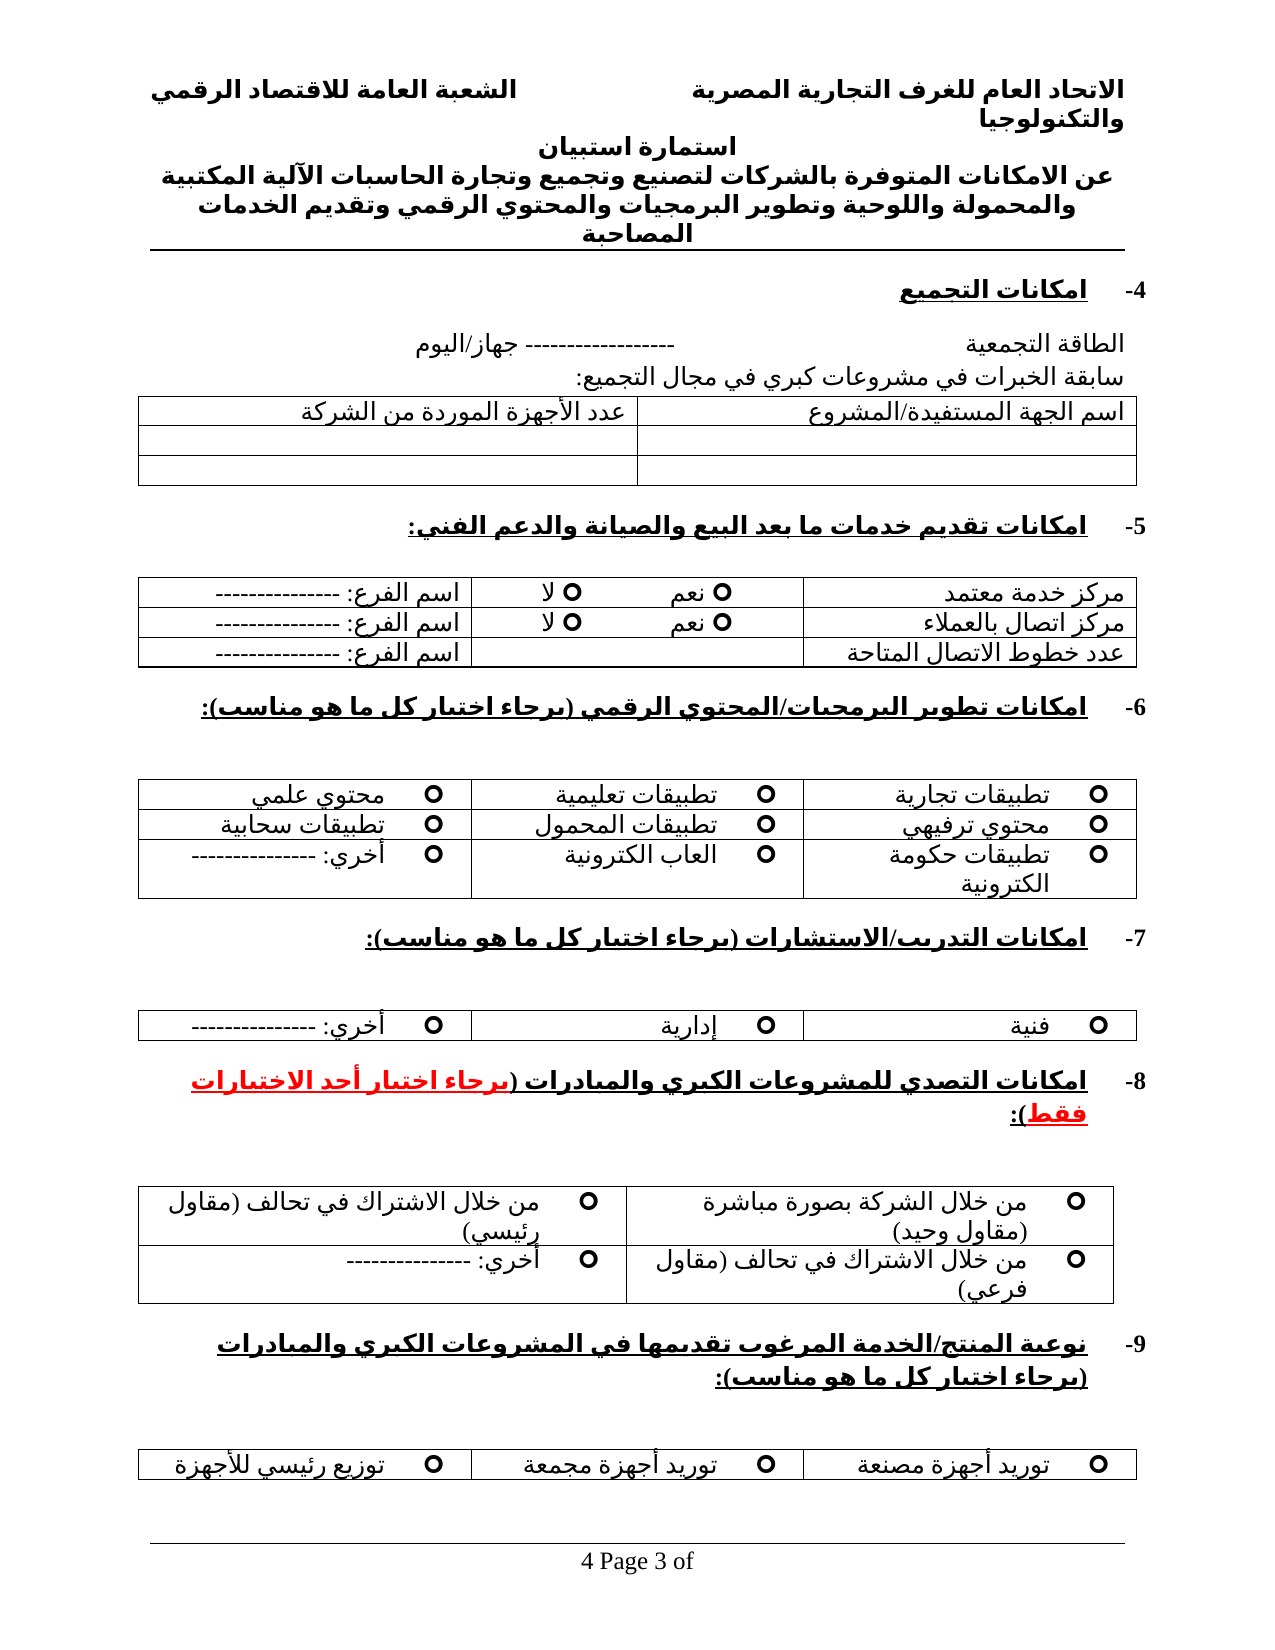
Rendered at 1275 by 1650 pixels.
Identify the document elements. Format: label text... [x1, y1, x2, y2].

table_header من خلال الاشتراك في تحالف (مقاول رئيسي) [139, 1187, 626, 1244]
table_header توزيع رئيسي للأجهزة [139, 1450, 471, 1479]
table_cell تطبيقات حكومة الكترونية [804, 840, 1136, 897]
list امكانات التدريب/الاستشارات (برجاء اختيار كل ما هو مناسب): [150, 923, 1125, 952]
table_cell من خلال الاشتراك في تحالف (مقاول فرعي) [627, 1246, 1113, 1303]
list امكانات تطوير البرمجيات/المحتوي الرقمي (برجاء اختيار كل ما هو مناسب): [150, 692, 1125, 721]
table_cell العاب الكترونية [472, 840, 803, 897]
table_cell نعم لا [472, 608, 803, 637]
table_header توريد أجهزة مصنعة [804, 1450, 1136, 1479]
table_cell اسم الفرع: --------------- [139, 608, 471, 637]
table_cell تطبيقات سحابية [139, 810, 471, 839]
table_cell محتوي ترفيهي [804, 810, 1136, 839]
list نوعية المنتج/الخدمة المرغوب تقديمها في المشروعات الكبري والمبادرات (برجاء اختيار كل ما هو مناسب): [150, 1329, 1125, 1391]
table_cell [638, 456, 1136, 485]
list امكانات تقديم خدمات ما بعد البيع والصيانة والدعم الفني: [150, 511, 1125, 540]
table_header اسم الفرع: --------------- [139, 578, 471, 607]
list امكانات التجميع [150, 276, 1125, 304]
table_header نعم لا [472, 578, 803, 607]
table_header فنية [804, 1011, 1136, 1040]
table_header تطبيقات تعليمية [472, 780, 803, 809]
table_cell تطبيقات المحمول [472, 810, 803, 839]
list امكانات التصدي للمشروعات الكبري والمبادرات (برجاء اختيار أحد الاختيارات فقط): [150, 1066, 1125, 1128]
table_header إدارية [472, 1011, 803, 1040]
table_cell عدد خطوط الاتصال المتاحة [804, 638, 1136, 666]
table_header محتوي علمي [139, 780, 471, 809]
table_header أخري: --------------- [139, 1011, 471, 1040]
text سابقة الخبرات في مشروعات كبري في مجال التجميع: [150, 362, 1125, 391]
table_cell اسم الفرع: --------------- [139, 638, 471, 666]
table_header تطبيقات تجارية [804, 780, 1136, 809]
table_header مركز خدمة معتمد [804, 578, 1136, 607]
table_cell [139, 456, 637, 485]
table_header توريد أجهزة مجمعة [472, 1450, 803, 1479]
table_cell [139, 426, 637, 455]
table_cell أخري: --------------- [139, 1246, 626, 1303]
table_header من خلال الشركة بصورة مباشرة (مقاول وحيد) [627, 1187, 1113, 1244]
text الطاقة التجمعية ------------------ جهاز/اليوم [150, 329, 1125, 358]
table_header اسم الجهة المستفيدة/المشروع [638, 397, 1136, 425]
table_header عدد الأجهزة الموردة من الشركة [139, 397, 637, 425]
table_cell أخري: --------------- [139, 840, 471, 897]
table_cell [638, 426, 1136, 455]
table_cell مركز اتصال بالعملاء [804, 608, 1136, 637]
table_cell [472, 638, 803, 666]
